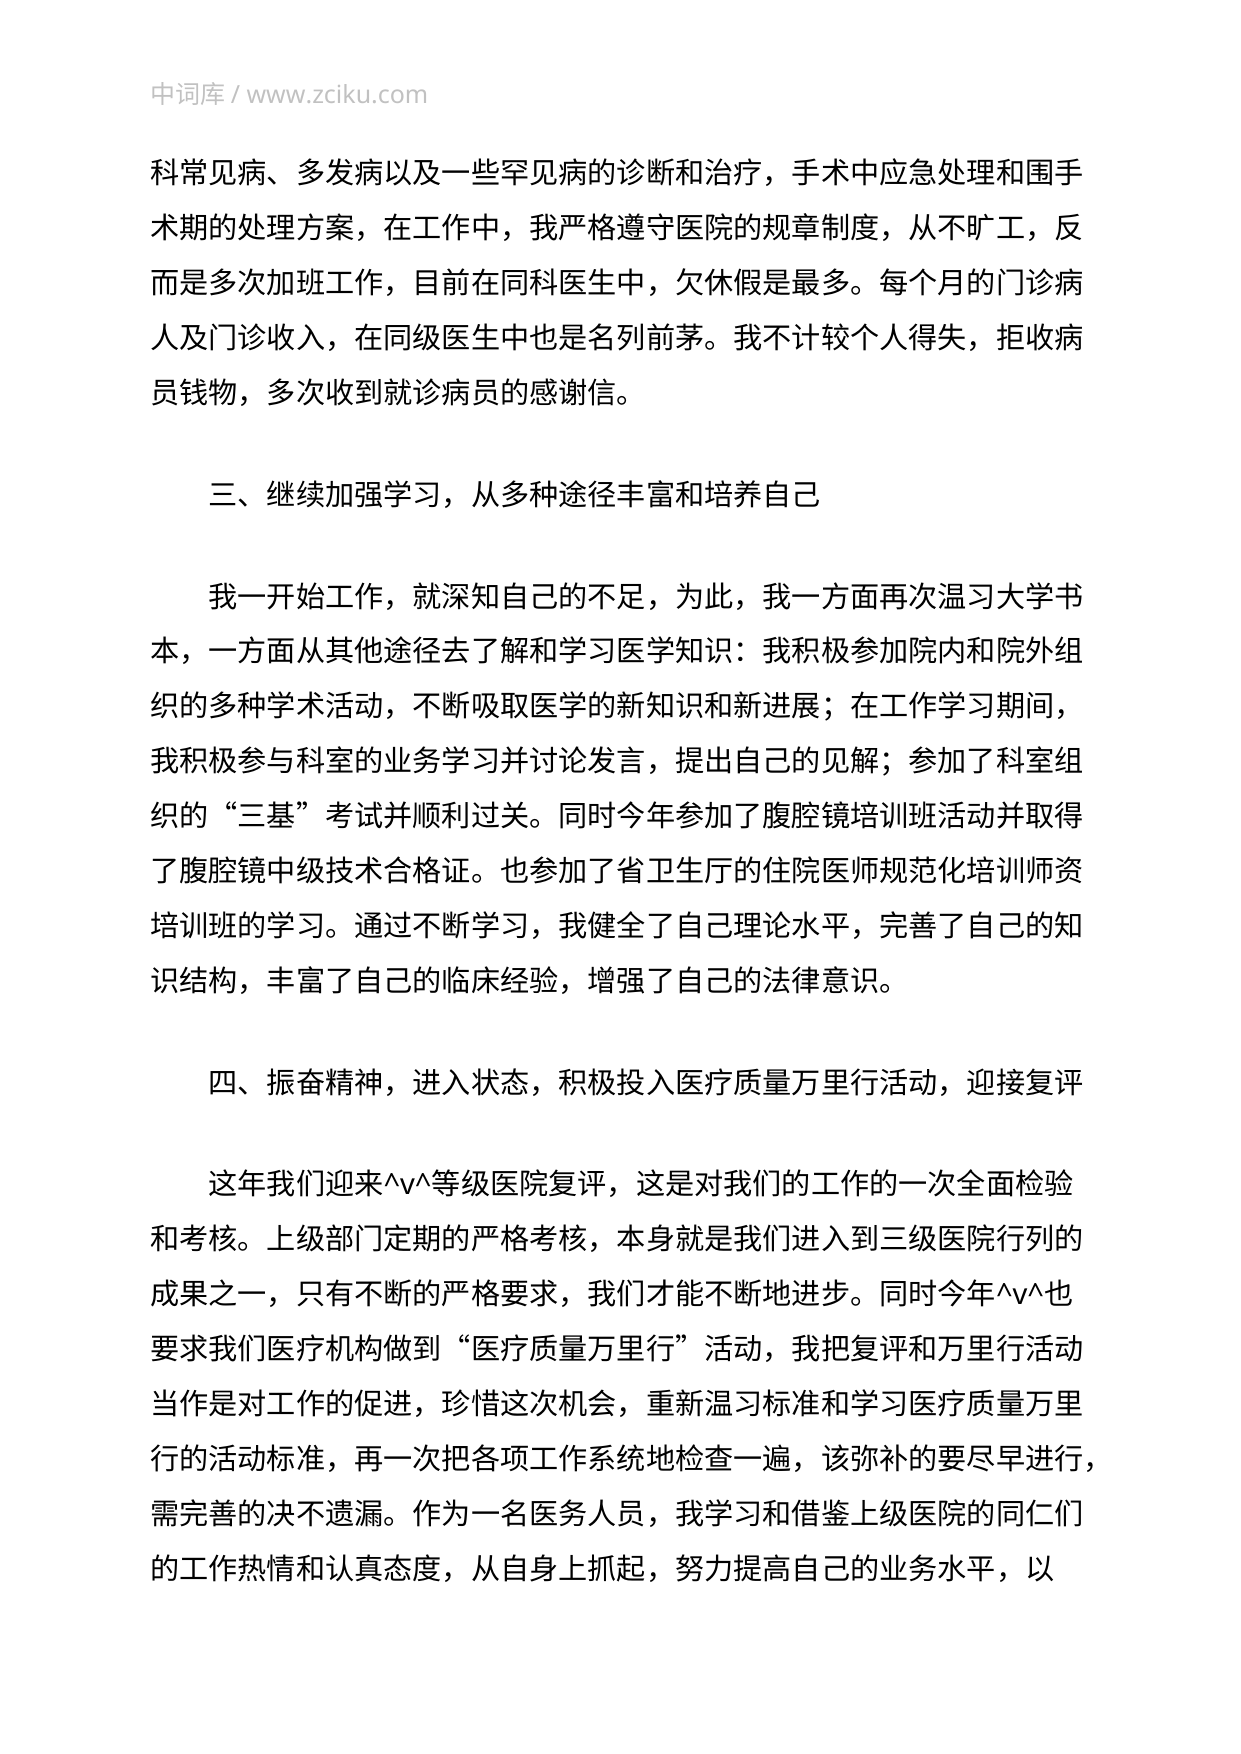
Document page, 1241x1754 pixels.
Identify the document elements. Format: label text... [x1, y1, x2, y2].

text 四、振奋精神，进入状态，积极投入医疗质量万里行活动，迎接复评 [150, 1059, 1090, 1101]
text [150, 150, 1090, 412]
text 我一开始工作，就深知自己的不足，为此，我一方面再次温习大学书本，一方面从其他途径去了解和学习医学知识：我积极参加院内和院外组织的多种学术活动，不断吸取医学的新知识和新进展；在工作学习期间，我积极参与科室的业务学习并讨论发言，提出自己的见解；参加了科室组织的“三基”考试并顺利过关。同时今年参加了腹腔镜培训班活动并取得了腹腔镜中级技术合格证。也参加了省卫生厅的住院医师规范化培训师资培训班的学习。通过不断学习，我健全了自己理论水平，完善了自己的知识结构，丰富了自己的临床经验，增强了自己的法律意识。 [150, 573, 1090, 1000]
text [150, 1161, 1090, 1588]
text 三、继续加强学习，从多种途径丰富和培养自己 [150, 471, 1090, 514]
